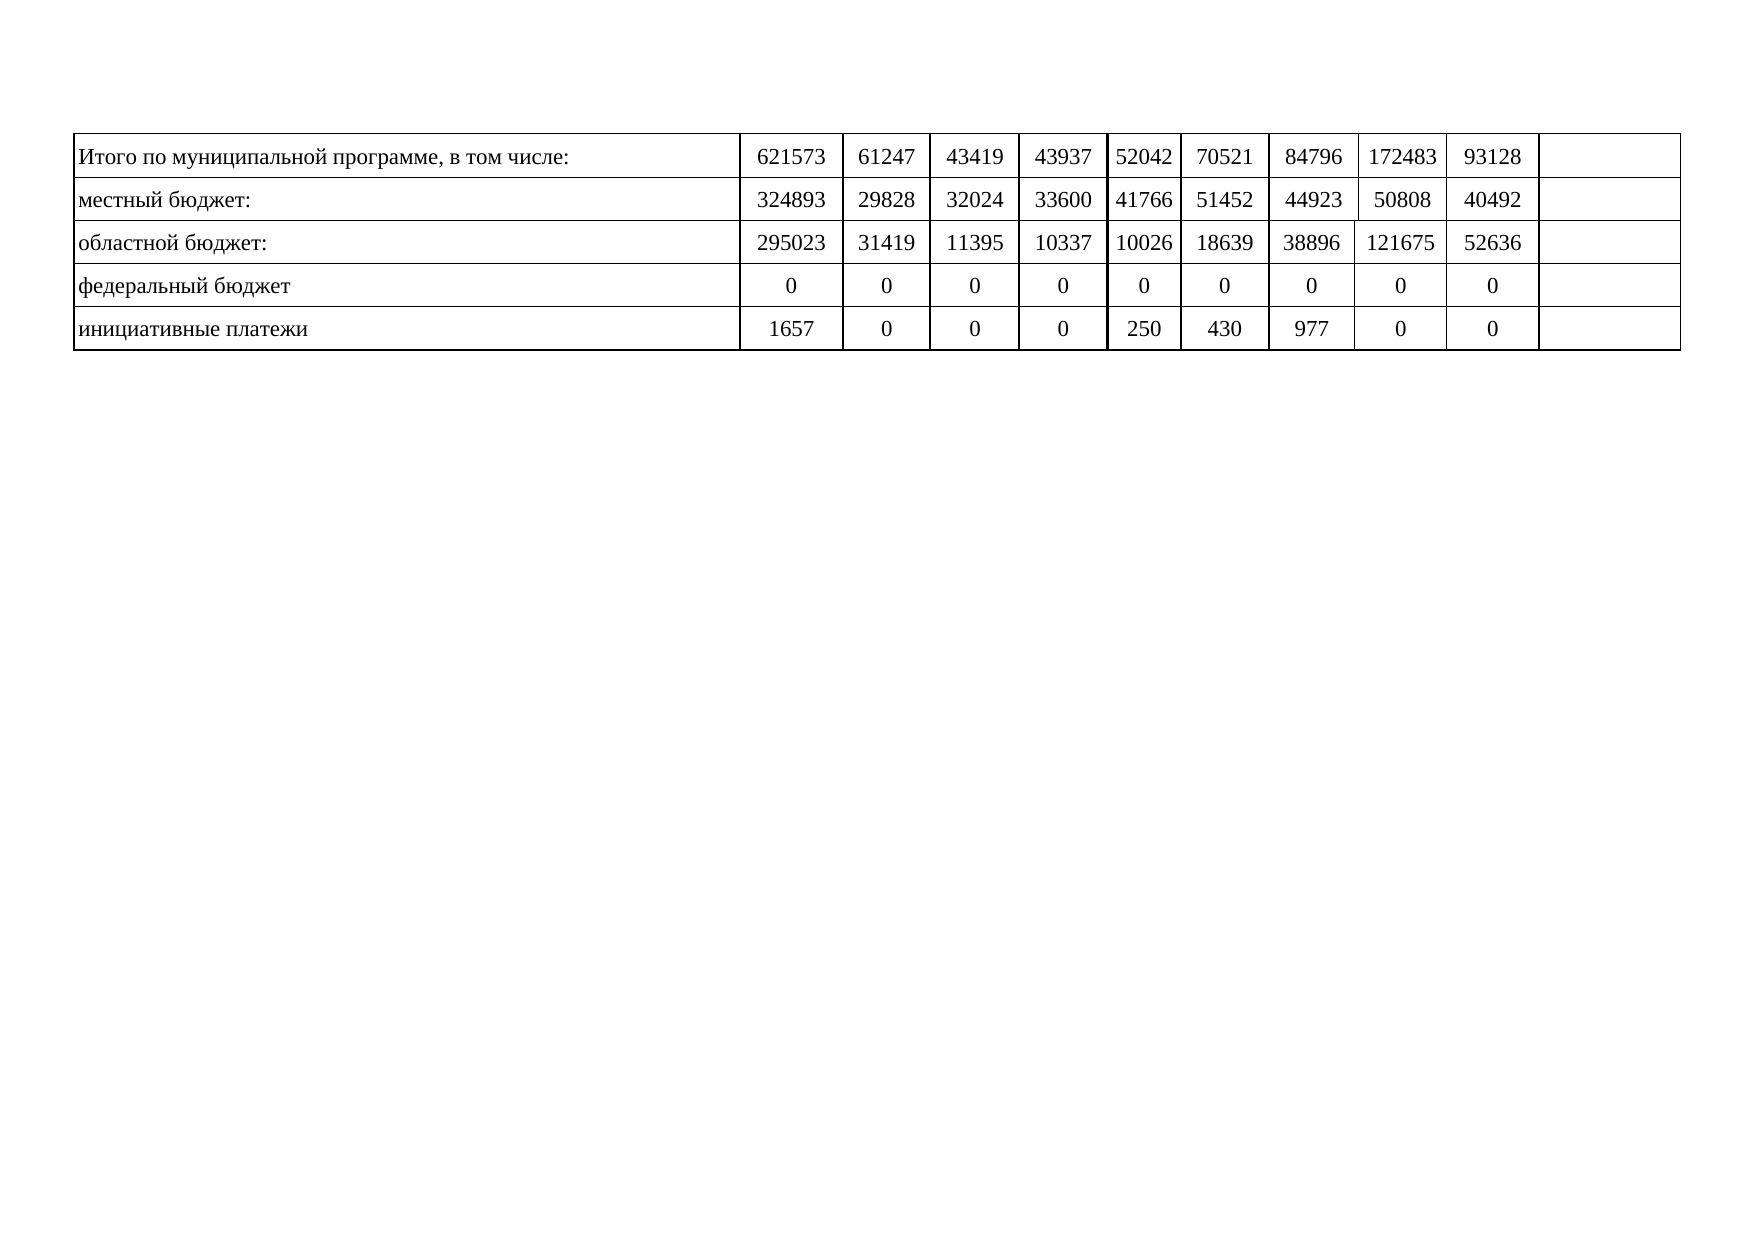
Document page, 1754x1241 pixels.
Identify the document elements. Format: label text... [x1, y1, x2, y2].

table_cell 93128 [1447, 134, 1538, 177]
table_cell 31419 [844, 221, 929, 263]
table_cell 0 [931, 264, 1018, 306]
table_cell 0 [844, 307, 929, 349]
table_cell 250 [1109, 307, 1180, 349]
table_cell 0 [1182, 264, 1268, 306]
table_cell 0 [1109, 264, 1180, 306]
table_cell 0 [931, 307, 1018, 349]
table_cell 0 [1020, 307, 1106, 349]
table_cell 11395 [931, 221, 1018, 263]
table_cell 40492 [1447, 178, 1538, 220]
table_cell 172483 [1359, 134, 1446, 177]
table_cell [1540, 264, 1680, 306]
table_cell 621573 [741, 134, 842, 177]
table_cell 0 [1020, 264, 1106, 306]
table_cell местный бюджет: [75, 178, 739, 220]
table_cell 295023 [741, 221, 842, 263]
table_cell 1657 [741, 307, 842, 349]
table_cell 38896 [1270, 221, 1354, 263]
table_cell [1540, 134, 1680, 177]
table_cell 70521 [1182, 134, 1268, 177]
table_cell 52636 [1447, 221, 1538, 263]
table_cell 0 [1270, 264, 1354, 306]
table_cell федеральный бюджет [75, 264, 739, 306]
table_cell 61247 [844, 134, 929, 177]
table_cell 32024 [931, 178, 1018, 220]
table_cell 0 [1447, 264, 1538, 306]
table_cell 10026 [1109, 221, 1180, 263]
table_cell 0 [1447, 307, 1538, 349]
table_cell [1540, 307, 1680, 349]
table_cell областной бюджет: [75, 221, 739, 263]
table_cell 10337 [1020, 221, 1106, 263]
table_cell [1540, 221, 1680, 263]
table_cell 18639 [1182, 221, 1268, 263]
table_cell 430 [1182, 307, 1268, 349]
table_cell 977 [1270, 307, 1354, 349]
table_cell 43937 [1020, 134, 1106, 177]
table_cell 44923 [1270, 178, 1358, 220]
table_cell 52042 [1109, 134, 1180, 177]
table_cell 50808 [1359, 178, 1446, 220]
table_cell 33600 [1020, 178, 1106, 220]
table_cell Итого по муниципальной программе, в том числе: [75, 134, 739, 177]
table_cell 0 [1355, 307, 1446, 349]
table_cell 0 [1355, 264, 1446, 306]
table_cell 84796 [1270, 134, 1358, 177]
table_cell 29828 [844, 178, 929, 220]
table_cell [1540, 178, 1680, 220]
table_cell 41766 [1109, 178, 1180, 220]
table_cell 0 [741, 264, 842, 306]
table_cell 121675 [1355, 221, 1446, 263]
table_cell 51452 [1182, 178, 1268, 220]
table_cell 324893 [741, 178, 842, 220]
table_cell 0 [844, 264, 929, 306]
table_cell инициативные платежи [75, 307, 739, 349]
table_cell 43419 [931, 134, 1018, 177]
